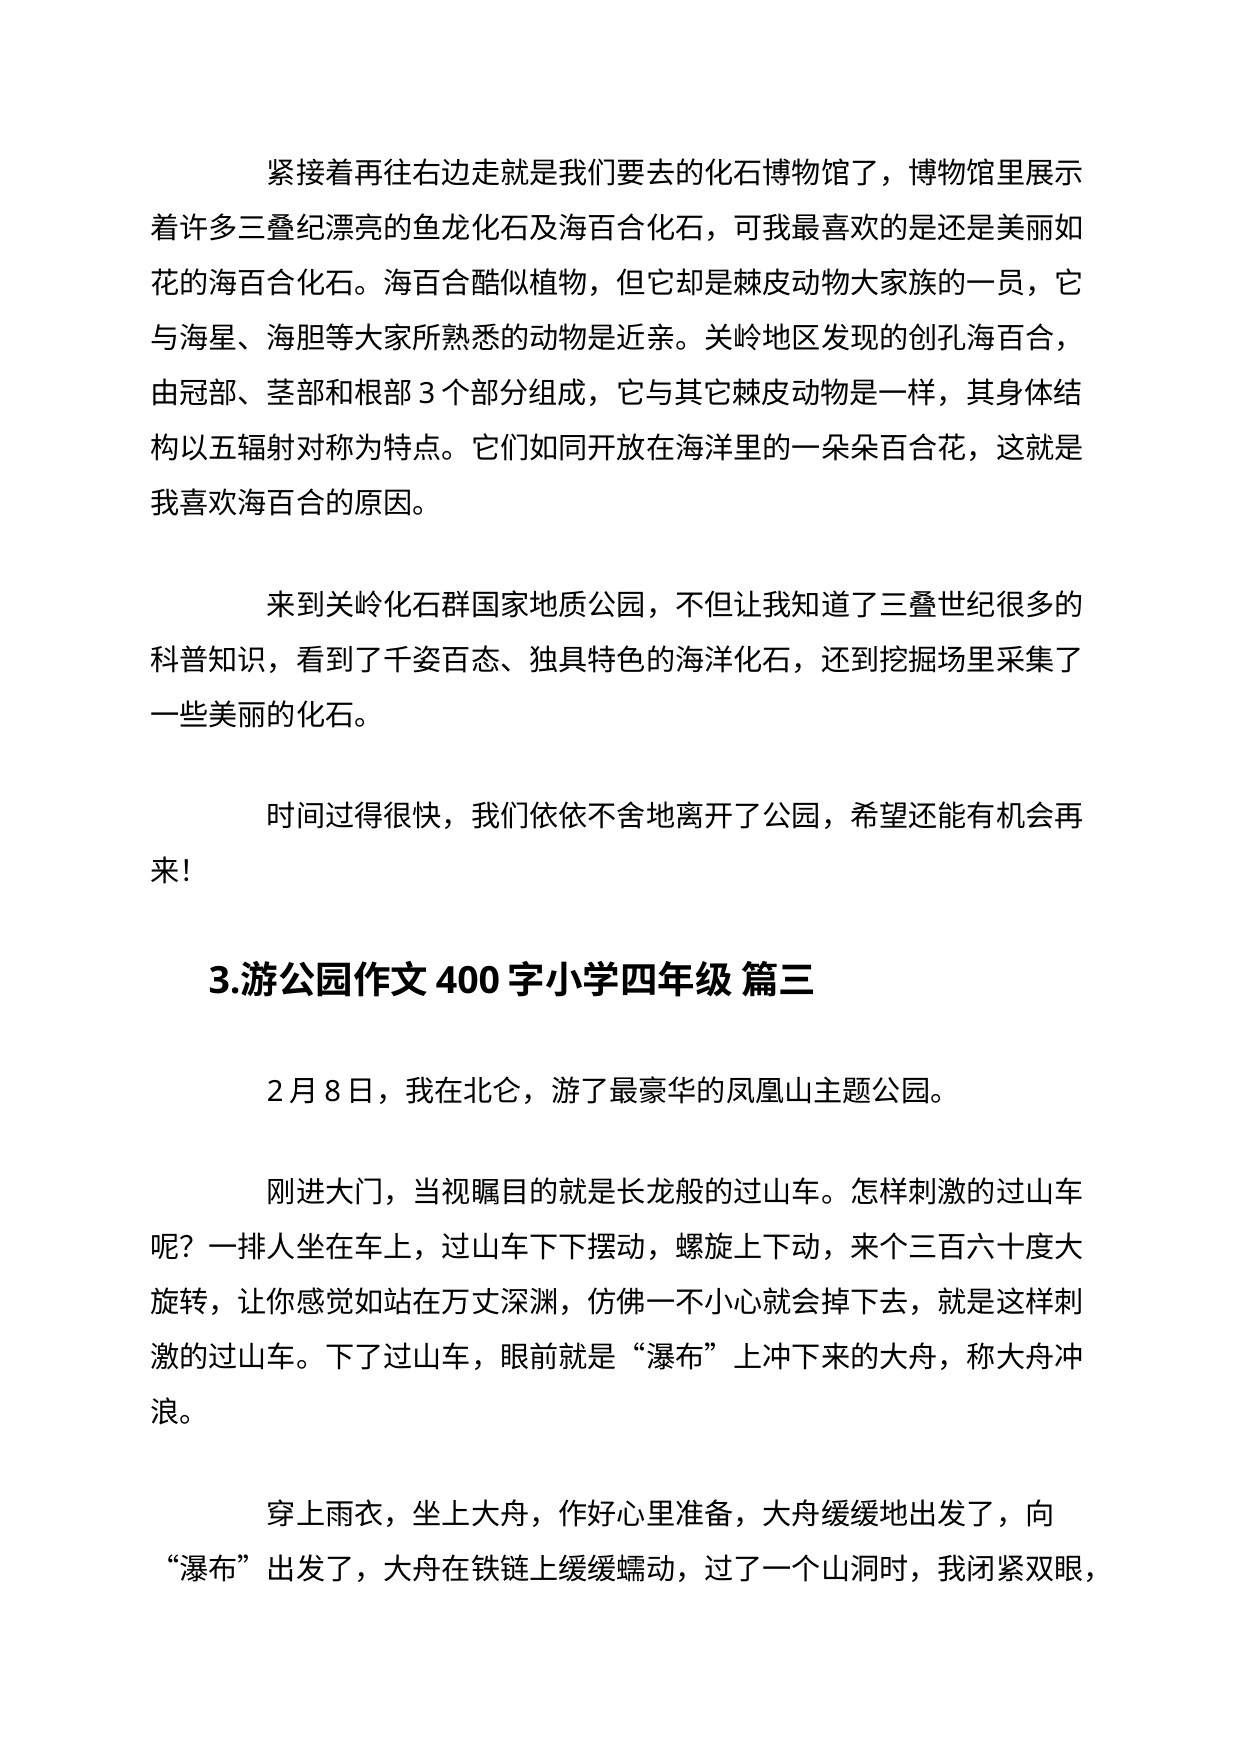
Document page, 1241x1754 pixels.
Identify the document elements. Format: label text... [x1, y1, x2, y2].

text 来到关岭化石群国家地质公园，不但让我知道了三叠世纪很多的科普知识，看到了千姿百态、独具特色的海洋化石，还到挖掘场里采集了一些美丽的化石。 [150, 581, 1090, 733]
text 紧接着再往右边走就是我们要去的化石博物馆了，博物馆里展示着许多三叠纪漂亮的鱼龙化石及海百合化石，可我最喜欢的是还是美丽如花的海百合化石。海百合酷似植物，但它却是棘皮动物大家族的一员，它与海星、海胆等大家所熟悉的动物是近亲。关岭地区发现的创孔海百合，由冠部、茎部和根部3个部分组成，它与其它棘皮动物是一样，其身体结构以五辐射对称为特点。它们如同开放在海洋里的一朵朵百合花，这就是我喜欢海百合的原因。 [150, 150, 1090, 522]
text 2月8日，我在北仑，游了最豪华的凤凰山主题公园。 [150, 1067, 1090, 1109]
text 3.游公园作文400字小学四年级 篇三 [150, 949, 1090, 1004]
text 时间过得很快，我们依依不舍地离开了公园，希望还能有机会再来！ [150, 793, 1090, 890]
text 刚进大门，当视瞩目的就是长龙般的过山车。怎样刺激的过山车呢？一排人坐在车上，过山车下下摆动，螺旋上下动，来个三百六十度大旋转，让你感觉如站在万丈深渊，仿佛一不小心就会掉下去，就是这样刺激的过山车。下了过山车，眼前就是“瀑布”上冲下来的大舟，称大舟冲浪。 [150, 1169, 1090, 1431]
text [150, 1490, 1090, 1588]
